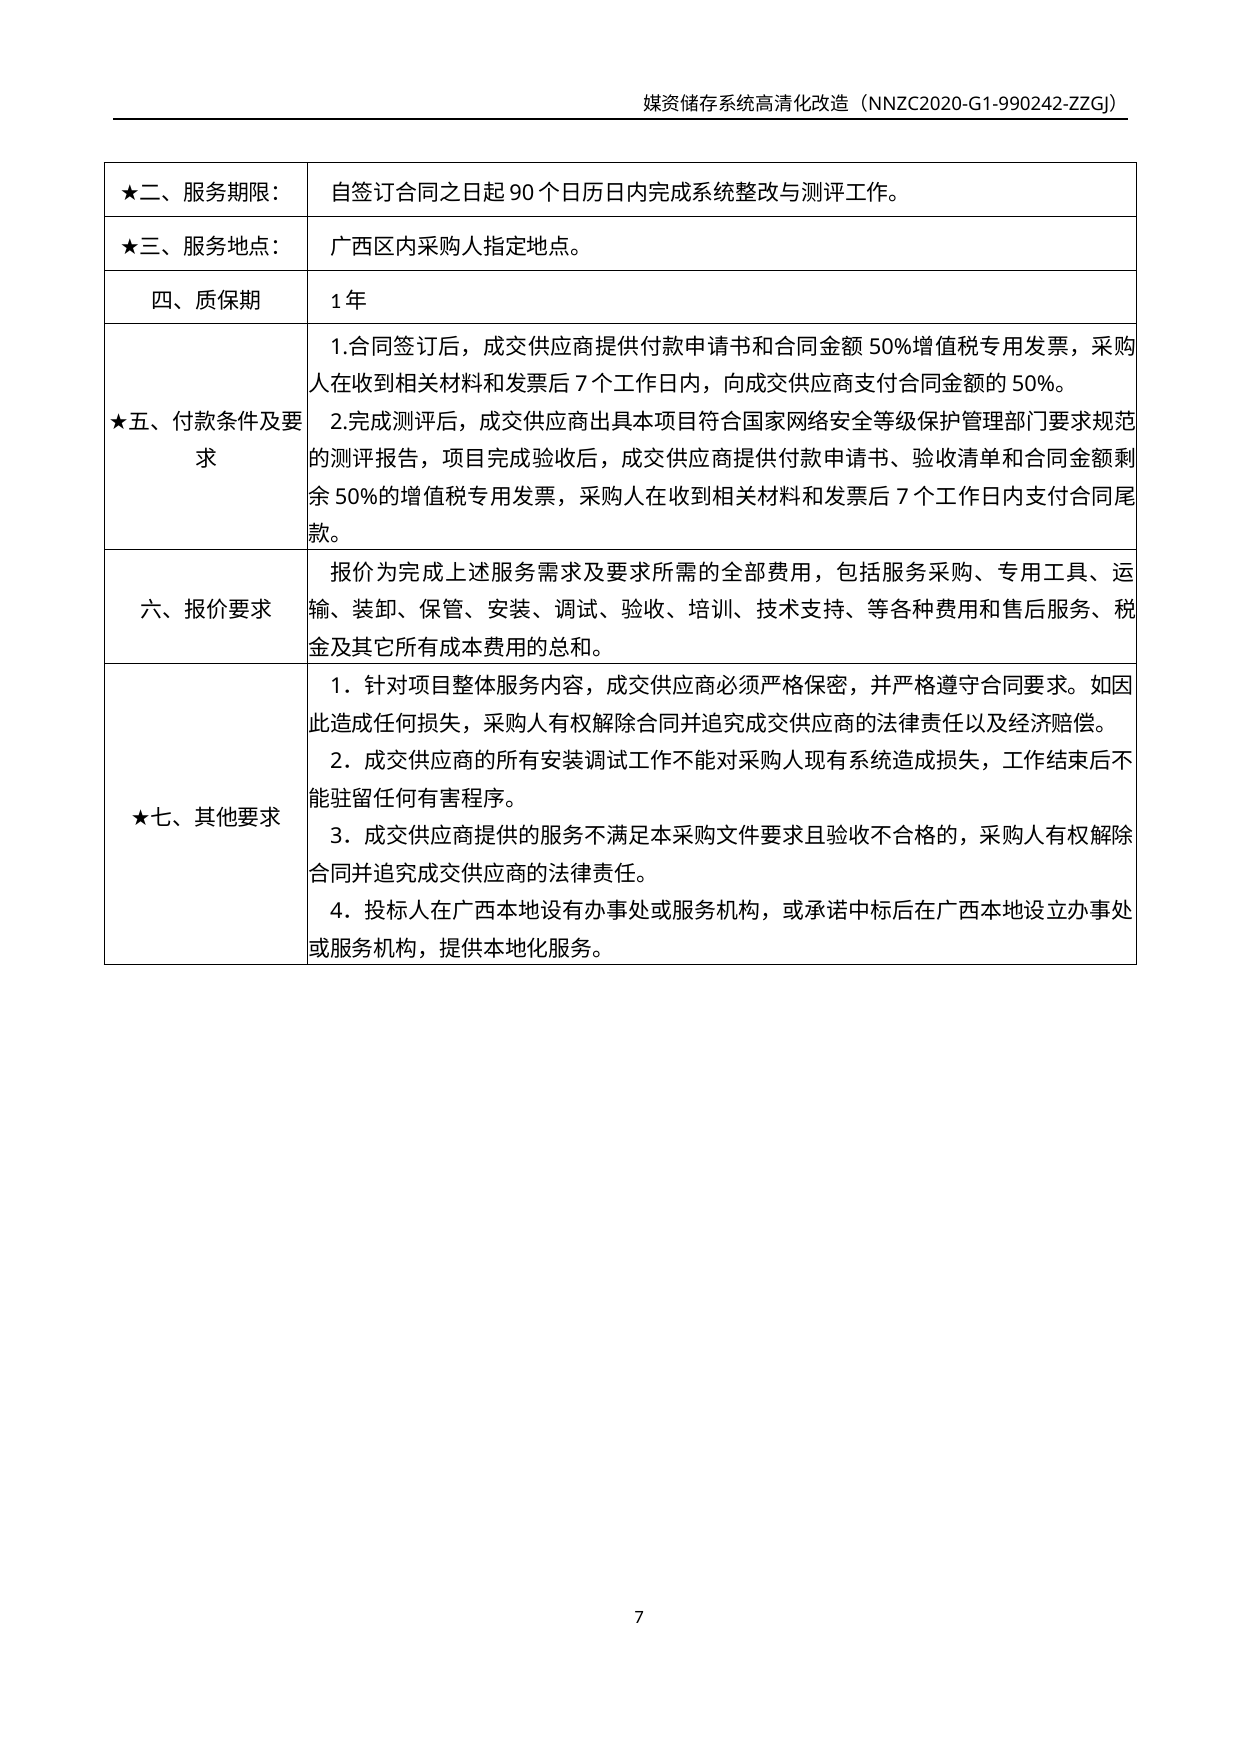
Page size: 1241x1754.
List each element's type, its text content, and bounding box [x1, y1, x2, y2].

table_cell 1.合同签订后，成交供应商提供付款申请书和合同金额50%增值税专用发票，采购人在收到相关材料和发票后7个工作日内，向成交供应商支付合同金额的50%。 2.完成测评后，成交供应商出具本项目符合国家网络安全等级保护管理部门要求规范的测评报告，项目完成验收后，成交供应商提供付款申请书、验收清单和合同金额剩余50%的增值税专用发票，采购人在收到相关材料和发票后7个工作日内支付合同尾款。 [308, 324, 1136, 549]
table_cell 六、报价要求 [105, 550, 307, 663]
table_cell 四、质保期 [105, 271, 307, 323]
table_cell 1．针对项目整体服务内容，成交供应商必须严格保密，并严格遵守合同要求。如因此造成任何损失，采购人有权解除合同并追究成交供应商的法律责任以及经济赔偿。 2．成交供应商的所有安装调试工作不能对采购人现有系统造成损失，工作结束后不能驻留任何有害程序。 3．成交供应商提供的服务不满足本采购文件要求且验收不合格的，采购人有权解除合同并追究成交供应商的法律责任。 4．投标人在广西本地设有办事处或服务机构，或承诺中标后在广西本地设立办事处或服务机构，提供本地化服务。 [308, 664, 1136, 964]
table_cell 报价为完成上述服务需求及要求所需的全部费用，包括服务采购、专用工具、运输、装卸、保管、安装、调试、验收、培训、技术支持、等各种费用和售后服务、税金及其它所有成本费用的总和。 [308, 550, 1136, 663]
table_cell ★二、服务期限： [105, 163, 307, 216]
table_cell ★三、服务地点： [105, 217, 307, 269]
table_cell 自签订合同之日起90个日历日内完成系统整改与测评工作。 [308, 163, 1136, 216]
table_cell 1年 [308, 271, 1136, 323]
table_cell 广西区内采购人指定地点。 [308, 217, 1136, 269]
table_cell ★七、其他要求 [105, 664, 307, 964]
table_cell ★五、付款条件及要求 [105, 324, 307, 549]
